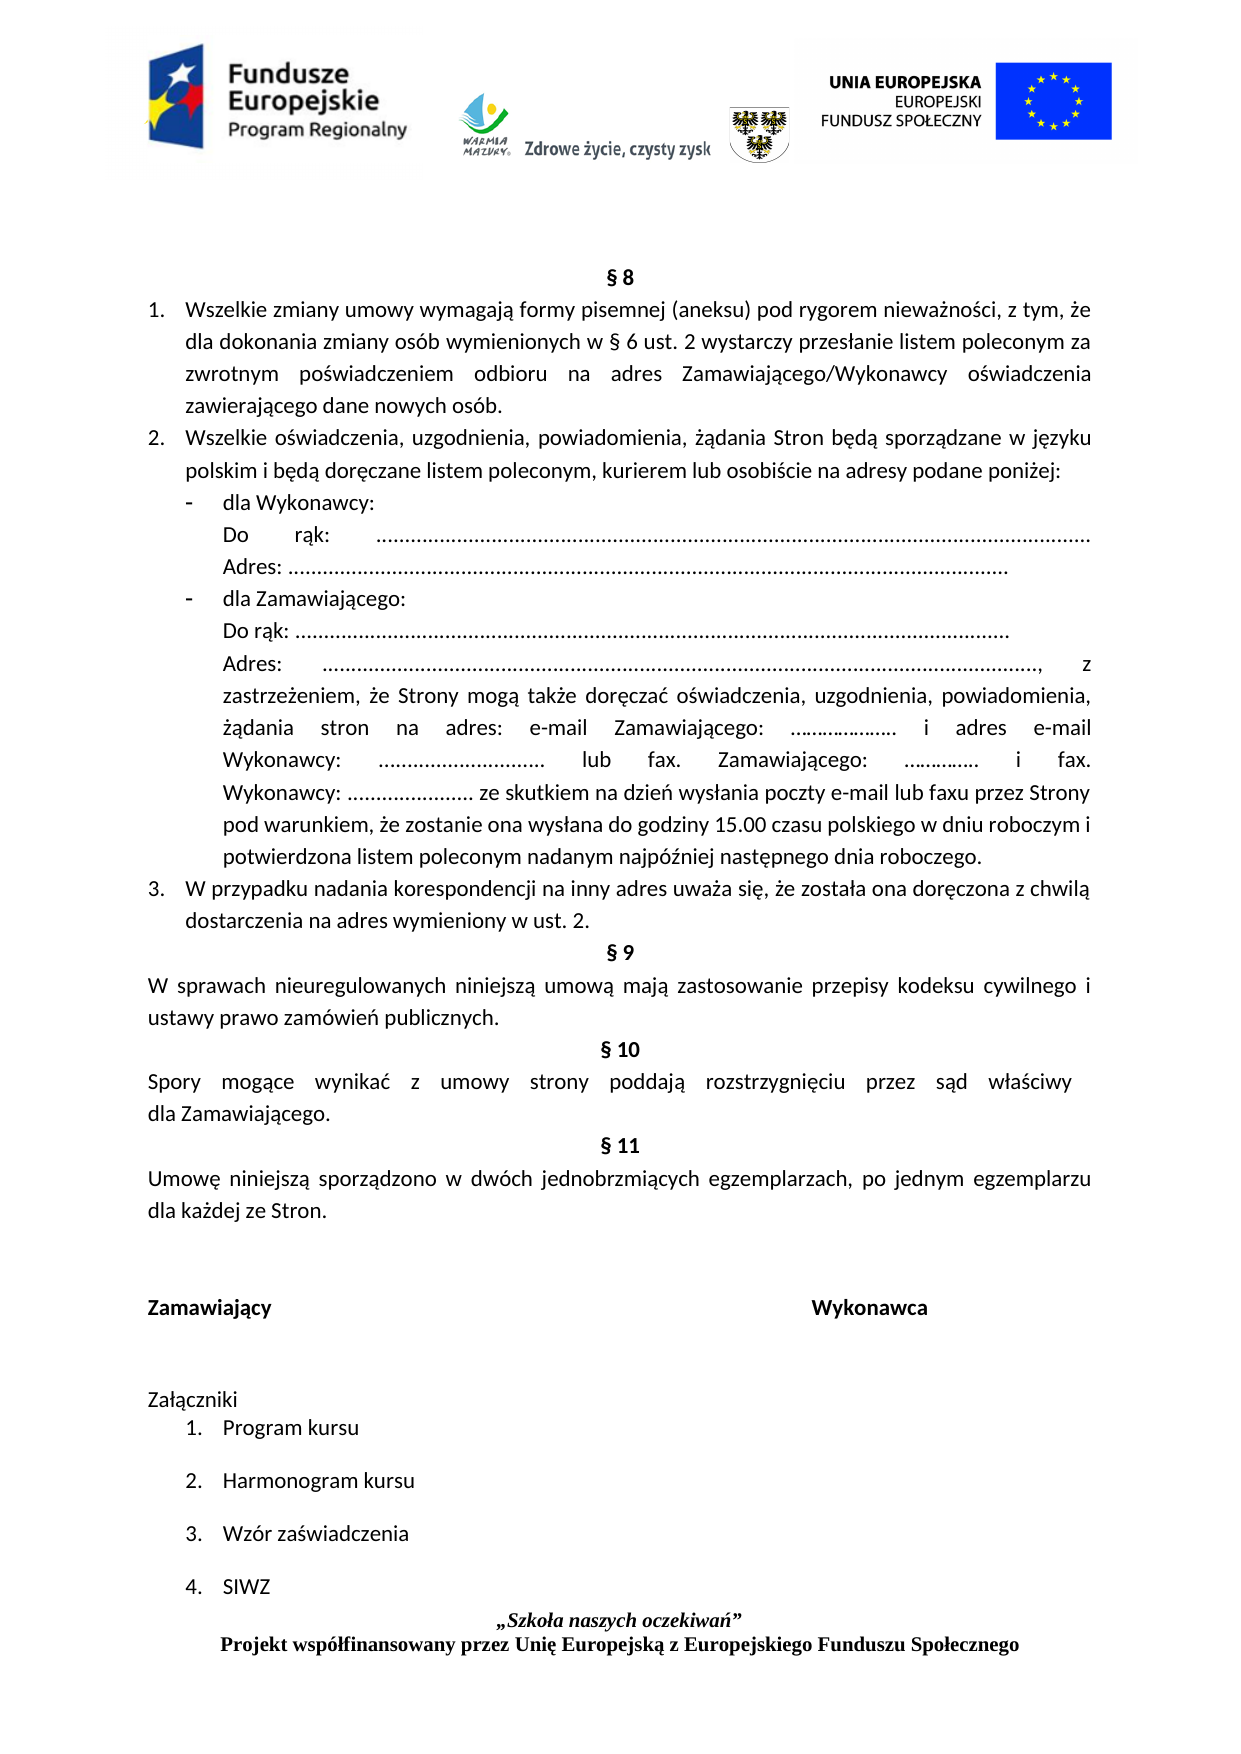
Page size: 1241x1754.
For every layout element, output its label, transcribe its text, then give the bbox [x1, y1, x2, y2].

text Załączniki [148, 1385, 1093, 1413]
text Umowę niniejszą sporządzono w dwóch jednobrzmiących egzemplarzach, po jednym egzemplarzu dla każdej ze Stron. [148, 1164, 1093, 1224]
text § 10 [148, 1035, 1093, 1063]
text Spory mogące wynikać z umowy strony poddają rozstrzygnięciu przez sąd właściwy dla Zamawiającego. [148, 1067, 1093, 1127]
list Wszelkie zmiany umowy wymagają formy pisemnej (aneksu) pod rygorem nieważności, z tym, że dla dokonania zmiany osób wymienionych w § 6 ust. 2 wystarczy przesłanie listem poleconym za zwrotnym poświadczeniem odbioru na adres Zamawiającego/Wykonawcy oświadczenia zawierającego dane nowych osób. [148, 295, 1093, 419]
text § 8 [148, 263, 1093, 291]
text W sprawach nieuregulowanych niniejszą umową mają zastosowanie przepisy kodeksu cywilnego i ustawy prawo zamówień publicznych. [148, 971, 1093, 1031]
list Do rąk: ............................................................................................................................ [223, 617, 1093, 645]
picture [794, 38, 1138, 164]
text § 9 [148, 938, 1093, 967]
list Wszelkie oświadczenia, uzgodnienia, powiadomienia, żądania Stron będą sporządzane w języku polskim i będą doręczane listem poleconym, kurierem lub osobiście na adresy podane poniżej: [148, 423, 1093, 484]
list Wzór zaświadczenia [185, 1519, 1093, 1547]
list W przypadku nadania korespondencji na inny adres uważa się, że została ona doręczona z chwilą dostarczenia na adres wymieniony w ust. 2. [148, 874, 1093, 934]
picture [729, 107, 790, 163]
picture [443, 89, 725, 163]
list Program kursu [185, 1413, 1093, 1441]
list Do rąk: ............................................................................................................................ Adres: ............................................................................................................................. [223, 520, 1093, 580]
picture [105, 26, 433, 180]
list Adres: ............................................................................................................................, z zastrzeżeniem, że Strony mogą także doręczać oświadczenia, uzgodnienia, powiadomienia, żądania stron na adres: e-mail Zamawiającego: ……………….. i adres e-mail Wykonawcy: ............................. lub fax. Zamawiającego: ………….. i fax. Wykonawcy: ...................... ze skutkiem na dzień wysłania poczty e-mail lub faxu przez Strony pod warunkiem, że zostanie ona wysłana do godziny 15.00 czasu polskiego w dniu roboczym i potwierdzona listem poleconym nadanym najpóźniej następnego dnia roboczego. [223, 649, 1093, 870]
list dla Wykonawcy: [185, 488, 1093, 516]
list SIWZ [185, 1572, 1093, 1600]
list Harmonogram kursu [185, 1466, 1093, 1494]
text Zamawiający Wykonawca [148, 1293, 1093, 1321]
list dla Zamawiającego: [185, 584, 1093, 612]
text § 11 [148, 1132, 1093, 1160]
